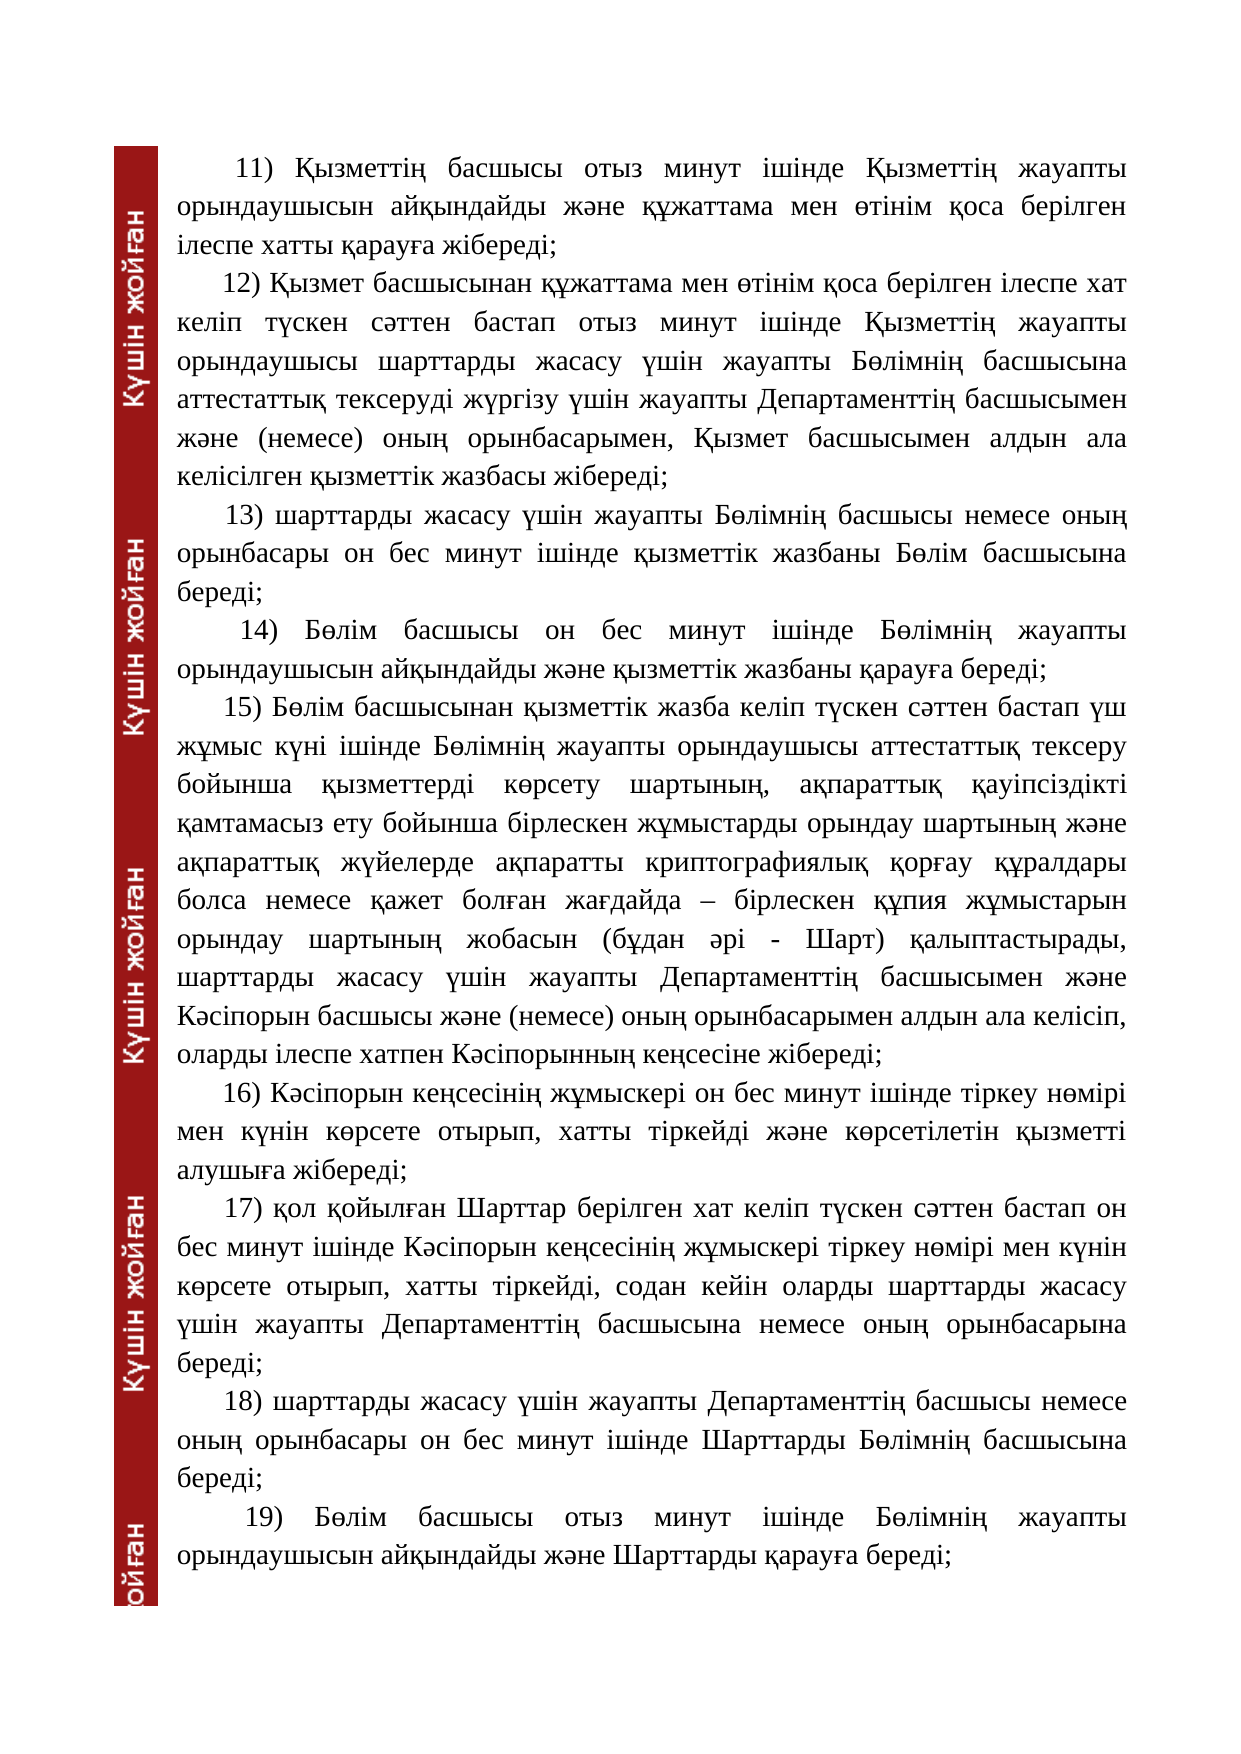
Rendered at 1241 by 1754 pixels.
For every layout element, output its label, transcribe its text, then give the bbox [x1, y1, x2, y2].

picture [114, 1186, 158, 1191]
text 17) қол қойылған Шарттар берілген хат келіп түскен сәттен бастап он бес минут ішінде Кәсіпорын кеңсесінің жұмыскері тіркеу нөмірі мен күнін көрсете отырып, хатты тіркейді, содан кейін оларды шарттарды жасасу үшін жауапты Департаменттің басшысына немесе оның орынбасарына береді; [112, 1191, 1128, 1378]
text 18) шарттарды жасасу үшін жауапты Департаменттің басшысы немесе оның орынбасары он бес минут ішінде Шарттарды Бөлімнің басшысына береді; [112, 1383, 1128, 1494]
text 15) Бөлім басшысынан қызметтік жазба келіп түскен сәттен бастап үш жұмыс күні ішінде Бөлімнің жауапты орындаушысы аттестаттық тексеру бойынша қызметтерді көрсету шартының, ақпараттық қауіпсіздікті қамтамасыз ету бойынша бірлескен жұмыстарды орындау шартының және ақпараттық жүйелерде ақпаратты криптографиялық қорғау құралдары болса немесе қажет болған жағдайда – бірлескен құпия жұмыстарын орындау шартының жобасын (бұдан әрі - Шарт) қалыптастырады, шарттарды жасасу үшін жауапты Департаменттің басшысымен және Кәсіпорын басшысы және (немесе) оның орынбасарымен алдын ала келісіп, оларды ілеспе хатпен Кәсіпорынның кеңсесіне жібереді; [112, 689, 1128, 1070]
picture [114, 146, 158, 150]
text 16) Кәсіпорын кеңсесінің жұмыскері он бес минут ішінде тіркеу нөмірі мен күнін көрсете отырып, хатты тіркейді және көрсетілетін қызметті алушыға жібереді; [112, 1075, 1128, 1186]
picture [114, 1378, 158, 1383]
picture [114, 492, 158, 497]
text 19) Бөлім басшысы отыз минут ішінде Бөлімнің жауапты орындаушысын айқындайды және Шарттарды қарауға береді; [112, 1499, 1128, 1571]
picture [114, 1494, 158, 1499]
picture [114, 261, 158, 266]
text 12) Қызмет басшысынан құжаттама мен өтінім қоса берілген ілеспе хат келіп түскен сәттен бастап отыз минут ішінде Қызметтің жауапты орындаушысы шарттарды жасасу үшін жауапты Бөлімнің басшысына аттестаттық тексеруді жүргізу үшін жауапты Департаменттің басшысымен және (немесе) оның орынбасарымен, Қызмет басшысымен алдын ала келісілген қызметтік жазбасы жібереді; [112, 266, 1128, 492]
text 11) Қызметтің басшысы отыз минут ішінде Қызметтің жауапты орындаушысын айқындайды және құжаттама мен өтінім қоса берілген ілеспе хатты қарауға жібереді; [112, 150, 1128, 261]
picture [114, 1070, 158, 1075]
picture [114, 607, 158, 612]
picture [114, 1571, 158, 1606]
picture [114, 684, 158, 689]
text 13) шарттарды жасасу үшін жауапты Бөлімнің басшысы немесе оның орынбасары он бес минут ішінде қызметтік жазбаны Бөлім басшысына береді; [112, 497, 1128, 607]
text 14) Бөлім басшысы он бес минут ішінде Бөлімнің жауапты орындаушысын айқындайды және қызметтік жазбаны қарауға береді; [112, 612, 1128, 684]
